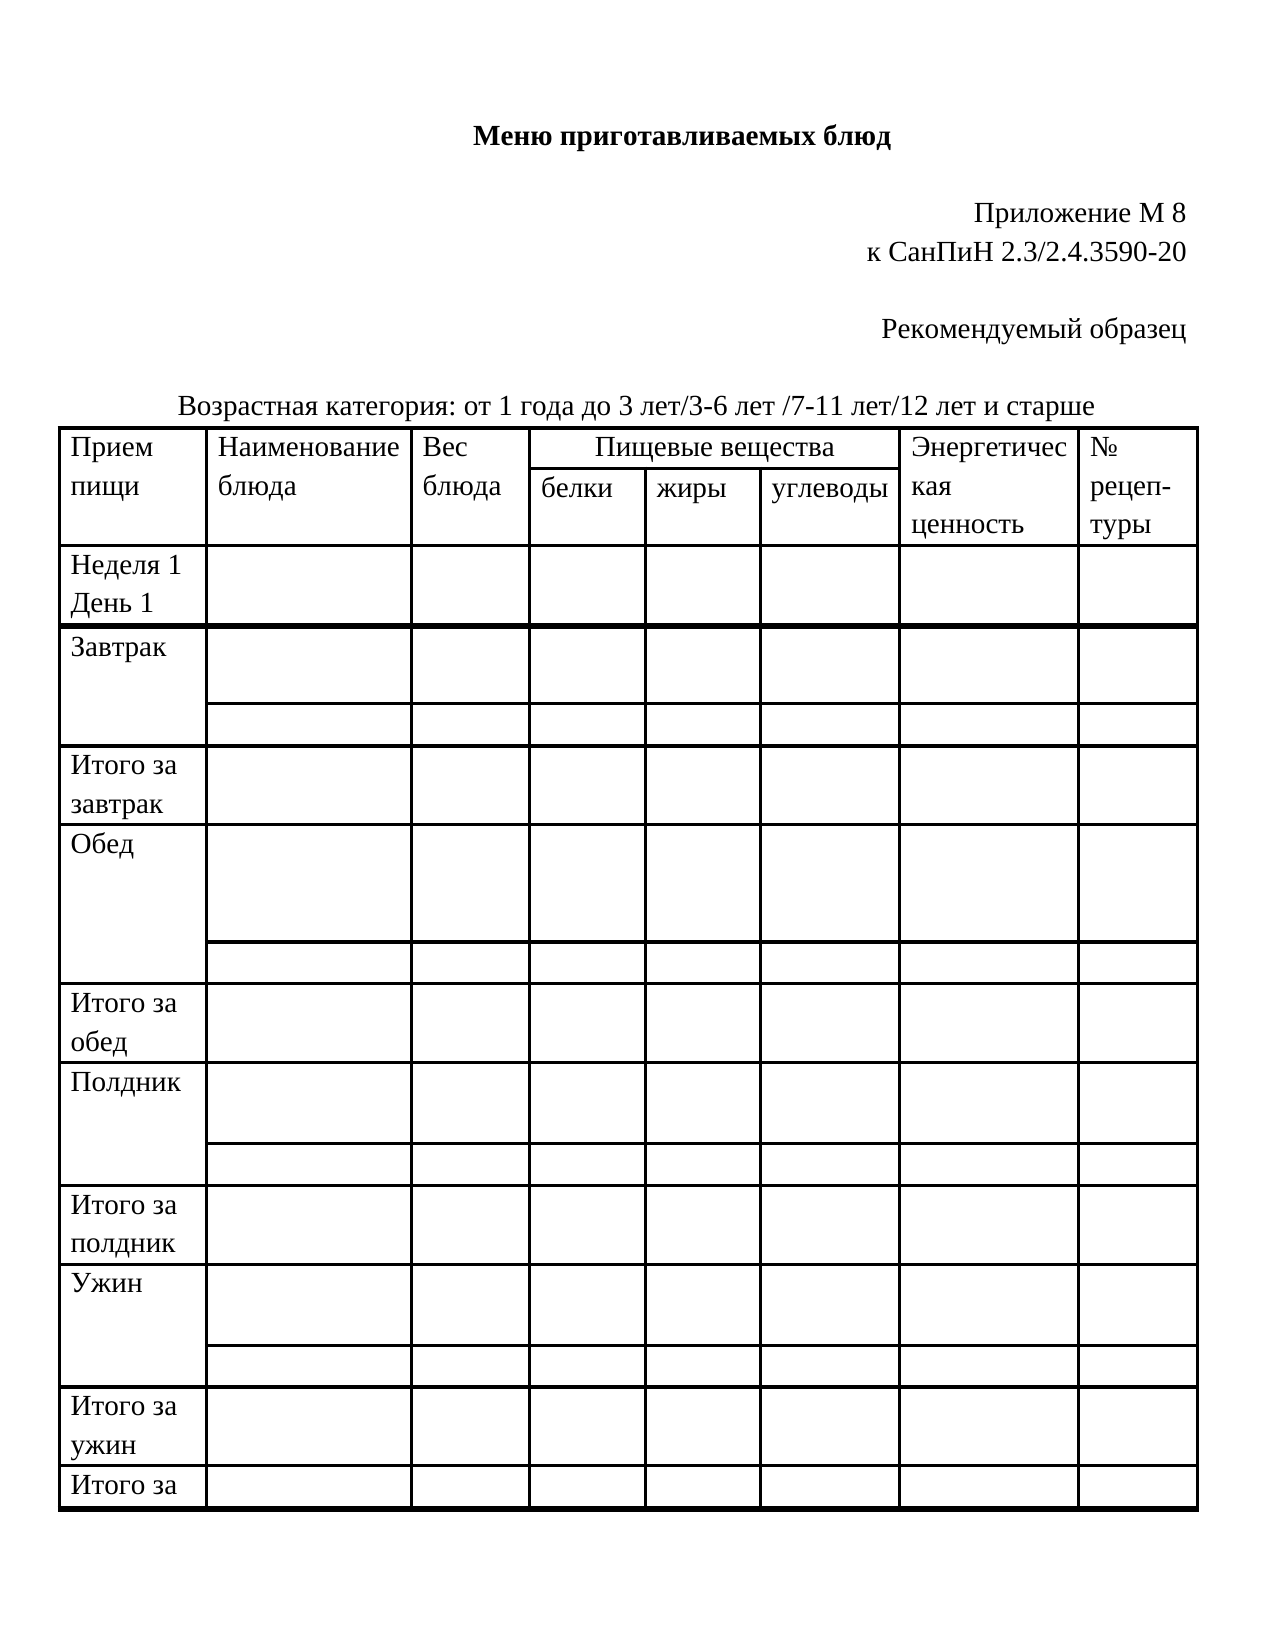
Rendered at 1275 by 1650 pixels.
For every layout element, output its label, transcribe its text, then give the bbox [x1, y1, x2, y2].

table_cell Неделя 1 День 1 [61, 547, 205, 622]
table_cell [762, 748, 898, 823]
table_cell [901, 748, 1077, 823]
table_cell [413, 1389, 528, 1464]
table_cell [901, 1064, 1077, 1142]
table_cell [1080, 1467, 1196, 1506]
table_cell Итого за обед [61, 985, 205, 1061]
table_cell [762, 944, 898, 982]
table_cell [413, 705, 528, 744]
table_cell [208, 1467, 410, 1506]
table_cell [647, 547, 759, 622]
table_cell [647, 826, 759, 940]
table_header № рецеп-туры [1080, 430, 1196, 544]
table_cell [1080, 985, 1196, 1061]
table_cell [1080, 1347, 1196, 1385]
table_cell Полдник [61, 1064, 205, 1184]
table_cell [647, 1187, 759, 1262]
table_cell [208, 547, 410, 622]
table_cell [762, 705, 898, 744]
table_cell [531, 944, 644, 982]
table_cell [647, 629, 759, 702]
table_cell [531, 1187, 644, 1262]
table_cell [1080, 748, 1196, 823]
table_cell [901, 1347, 1077, 1385]
table_cell [1080, 547, 1196, 622]
table_cell [901, 1187, 1077, 1262]
table_cell [647, 1145, 759, 1184]
table_cell [1080, 1187, 1196, 1262]
table_cell Завтрак [61, 629, 205, 744]
table_cell [208, 1187, 410, 1262]
table_cell [413, 1347, 528, 1385]
table_header Пищевые вещества [531, 430, 898, 467]
table_cell Ужин [61, 1266, 205, 1385]
table_cell Итого за ужин [61, 1389, 205, 1464]
table_cell Итого за полдник [61, 1187, 205, 1262]
table_cell [762, 985, 898, 1061]
table_header Наименование блюда [208, 430, 410, 544]
table_cell [901, 1389, 1077, 1464]
text Рекомендуемый образец [177, 311, 1186, 344]
table_cell [1080, 944, 1196, 982]
table_cell [901, 547, 1077, 622]
table_cell [1080, 705, 1196, 744]
table_header Вес блюда [413, 430, 528, 544]
table_cell [901, 1266, 1077, 1344]
table_cell Обед [61, 826, 205, 982]
table_cell [647, 1389, 759, 1464]
table_cell Итого за день [61, 1467, 205, 1506]
table_cell [901, 985, 1077, 1061]
table_cell [1080, 826, 1196, 940]
table_cell Итого за завтрак [61, 748, 205, 823]
table_cell [413, 1187, 528, 1262]
table_cell [413, 629, 528, 702]
table_cell [413, 1467, 528, 1506]
table_cell [901, 629, 1077, 702]
table_cell [413, 1266, 528, 1344]
table_cell [531, 1347, 644, 1385]
text Приложение М 8 [177, 195, 1186, 229]
table_cell [531, 705, 644, 744]
table_cell [901, 1145, 1077, 1184]
table_header Прием пищи [61, 430, 205, 544]
table_header Энергетичес кая ценность [901, 430, 1077, 544]
table_cell [531, 1266, 644, 1344]
table_cell [901, 826, 1077, 940]
table_cell [413, 1064, 528, 1142]
table_cell [647, 1467, 759, 1506]
table_cell [1080, 1145, 1196, 1184]
table_cell [647, 1064, 759, 1142]
table_cell [413, 1145, 528, 1184]
table_cell [647, 944, 759, 982]
table_cell [762, 1467, 898, 1506]
table_cell [413, 985, 528, 1061]
table_cell [208, 1389, 410, 1464]
table_cell [208, 944, 410, 982]
table_cell [208, 1266, 410, 1344]
table_cell [208, 629, 410, 702]
table_cell [647, 1347, 759, 1385]
table_cell [647, 985, 759, 1061]
table_cell [208, 1145, 410, 1184]
table_cell [531, 1064, 644, 1142]
table_cell [208, 748, 410, 823]
table_cell [901, 1467, 1077, 1506]
table_cell [531, 629, 644, 702]
table_cell [647, 705, 759, 744]
table_cell [208, 1347, 410, 1385]
table_cell [762, 1266, 898, 1344]
table_cell [1080, 629, 1196, 702]
table_cell [208, 1064, 410, 1142]
table_cell [208, 985, 410, 1061]
table_cell [531, 826, 644, 940]
table_cell [531, 748, 644, 823]
table_cell [762, 629, 898, 702]
table_cell белки [531, 470, 644, 544]
table_cell [1080, 1266, 1196, 1344]
table_cell [531, 1389, 644, 1464]
table_cell [208, 705, 410, 744]
text Возрастная категория: от 1 года до 3 лет/3-6 лет /7-11 лет/12 лет и старше [177, 388, 1186, 421]
table_cell [1080, 1389, 1196, 1464]
table_cell [531, 547, 644, 622]
table_cell [762, 1064, 898, 1142]
table_cell [762, 1389, 898, 1464]
table_cell [531, 985, 644, 1061]
table_cell [762, 547, 898, 622]
table_cell [531, 1145, 644, 1184]
table_cell [208, 826, 410, 940]
table_cell [413, 547, 528, 622]
table_cell [762, 826, 898, 940]
table_cell [762, 1187, 898, 1262]
table_cell [413, 826, 528, 940]
table_cell [901, 944, 1077, 982]
text к СанПиН 2.3/2.4.3590-20 [177, 234, 1186, 267]
table_cell [762, 1347, 898, 1385]
table_cell [413, 944, 528, 982]
table_cell [647, 1266, 759, 1344]
table_cell [413, 748, 528, 823]
table_cell жиры [647, 470, 759, 544]
table_cell углеводы [762, 470, 898, 544]
table_cell [1080, 1064, 1196, 1142]
text Меню приготавливаемых блюд [177, 118, 1186, 152]
table_cell [901, 705, 1077, 744]
table_cell [531, 1467, 644, 1506]
table_cell [762, 1145, 898, 1184]
table_cell [647, 748, 759, 823]
